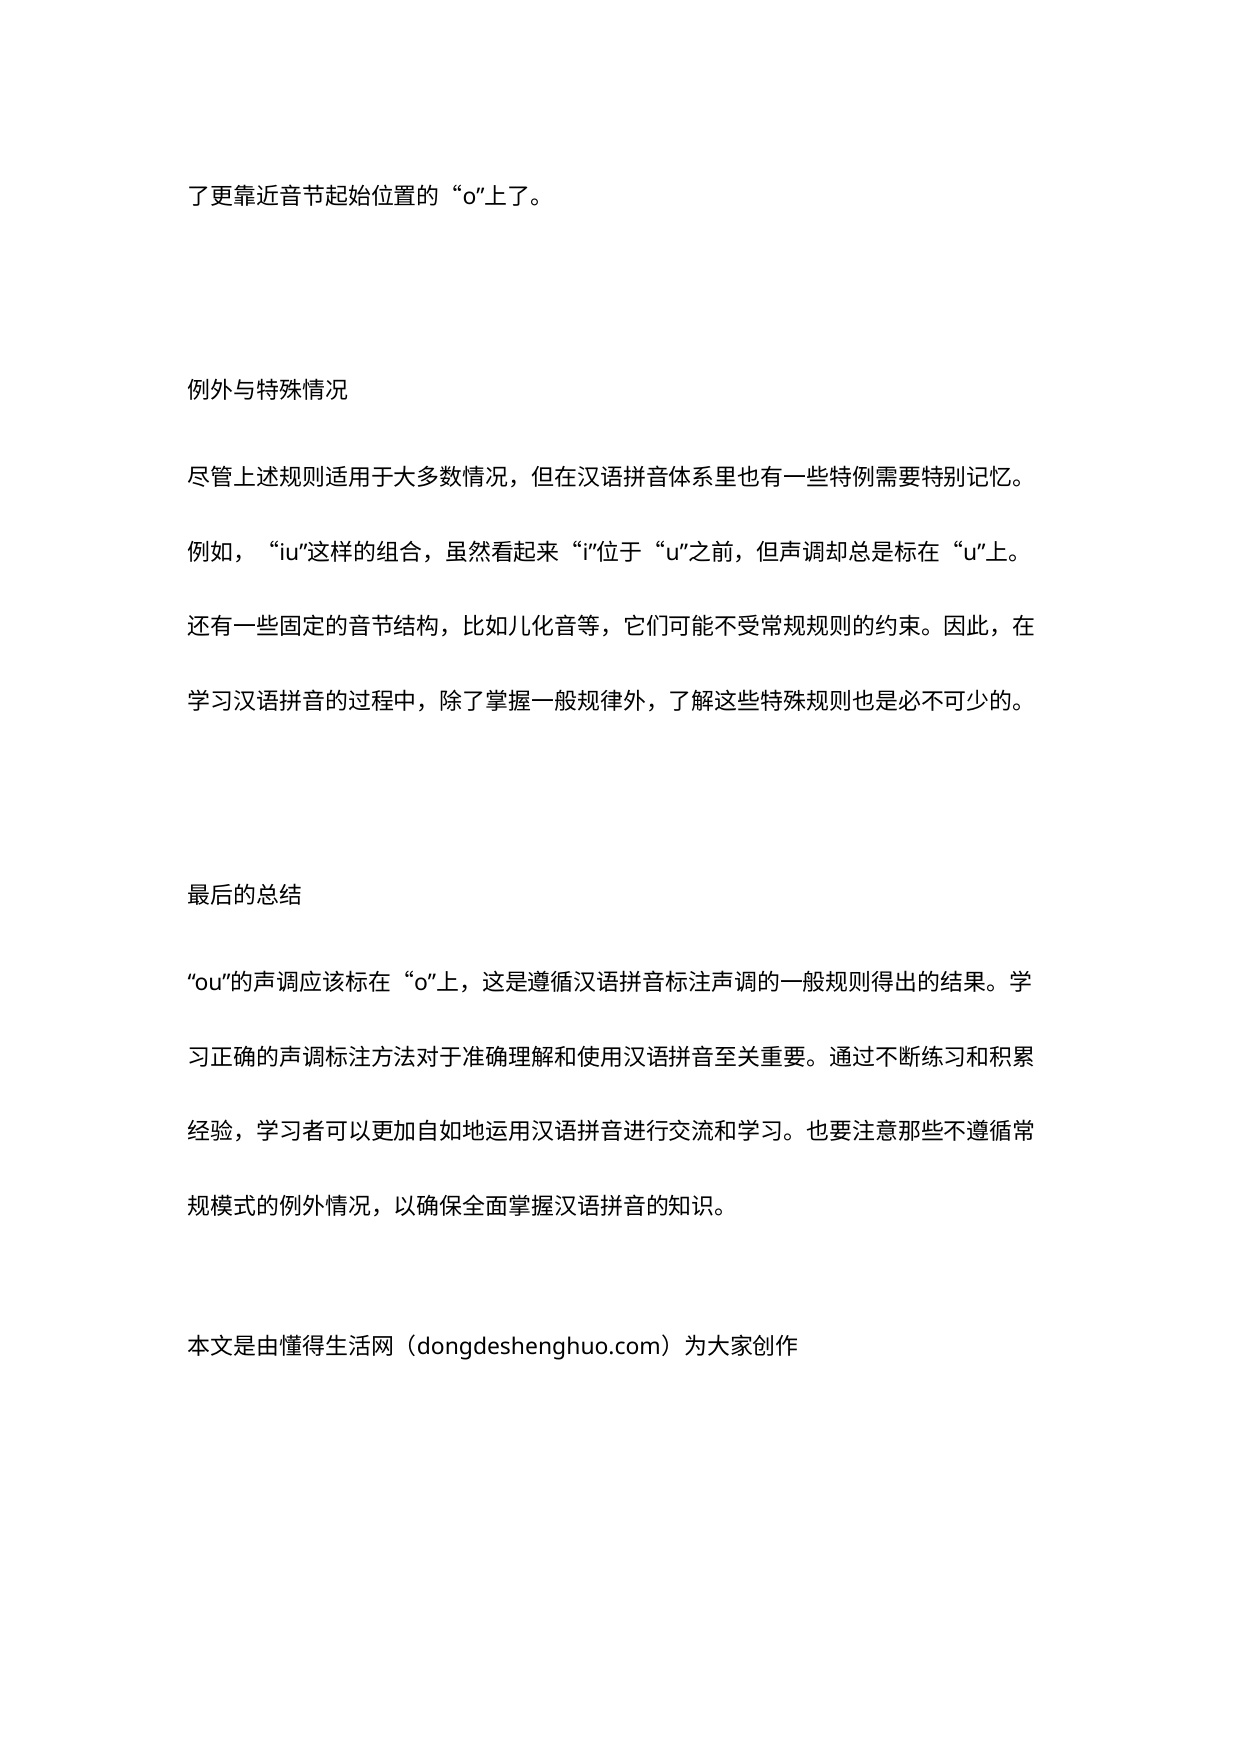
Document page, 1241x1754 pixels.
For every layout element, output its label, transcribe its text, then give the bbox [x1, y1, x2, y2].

text 最后的总结 [187, 861, 1053, 926]
text “ou”的声调应该标在“o”上，这是遵循汉语拼音标注声调的一般规则得出的结果。学习正确的声调标注方法对于准确理解和使用汉语拼音至关重要。通过不断练习和积累经验，学习者可以更加自如地运用汉语拼音进行交流和学习。也要注意那些不遵循常规模式的例外情况，以确保全面掌握汉语拼音的知识。 [187, 948, 1053, 1237]
text 尽管上述规则适用于大多数情况，但在汉语拼音体系里也有一些特例需要特别记忆。例如，“iu”这样的组合，虽然看起来“i”位于“u”之前，但声调却总是标在“u”上。还有一些固定的音节结构，比如儿化音等，它们可能不受常规规则的约束。因此，在学习汉语拼音的过程中，除了掌握一般规律外，了解这些特殊规则也是必不可少的。 [187, 443, 1053, 732]
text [187, 162, 1053, 227]
text 例外与特殊情况 [187, 356, 1053, 421]
text 本文是由懂得生活网（dongdeshenghuo.com）为大家创作 [187, 1312, 1053, 1377]
